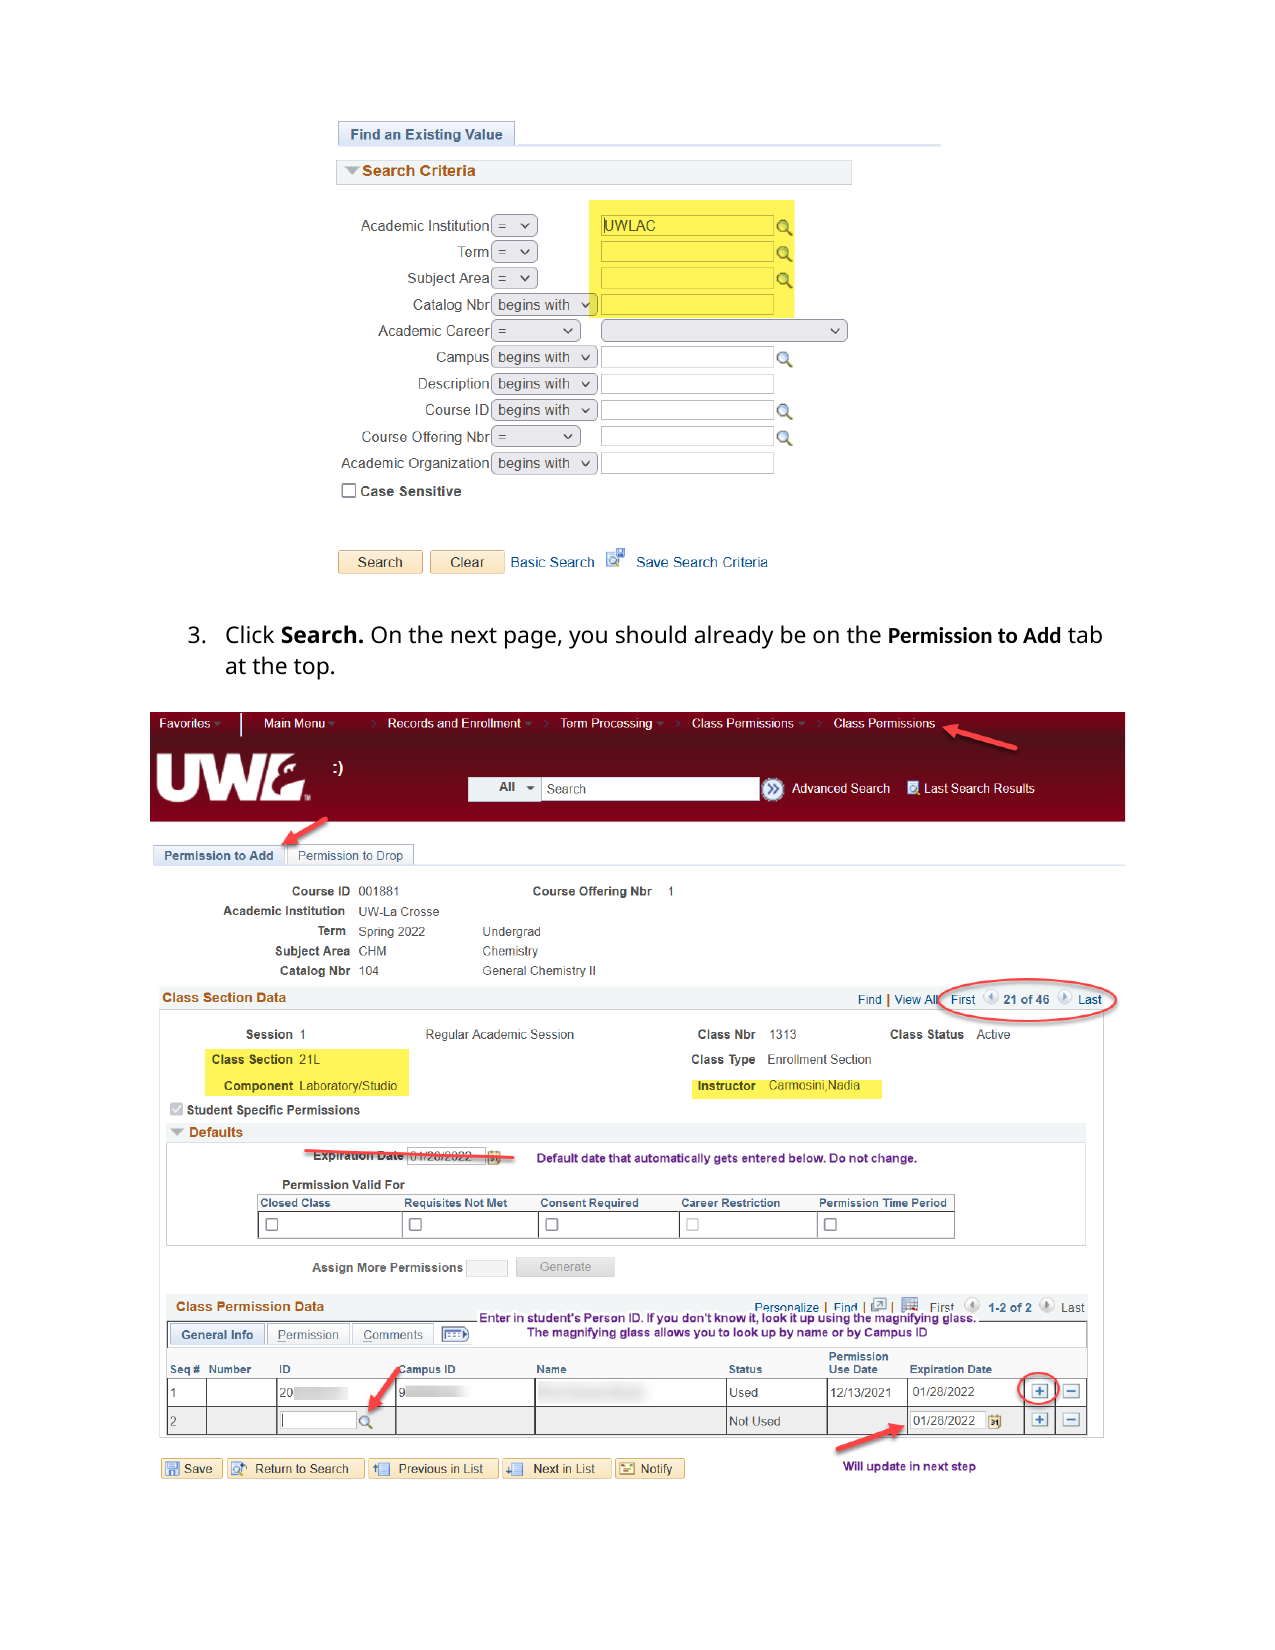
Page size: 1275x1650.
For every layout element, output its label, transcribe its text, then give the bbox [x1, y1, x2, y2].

list Click Search. On the next page, you should already be on the Permission to Add tab at the top. [187, 619, 1125, 682]
picture [150, 712, 1125, 1488]
picture [334, 105, 941, 588]
